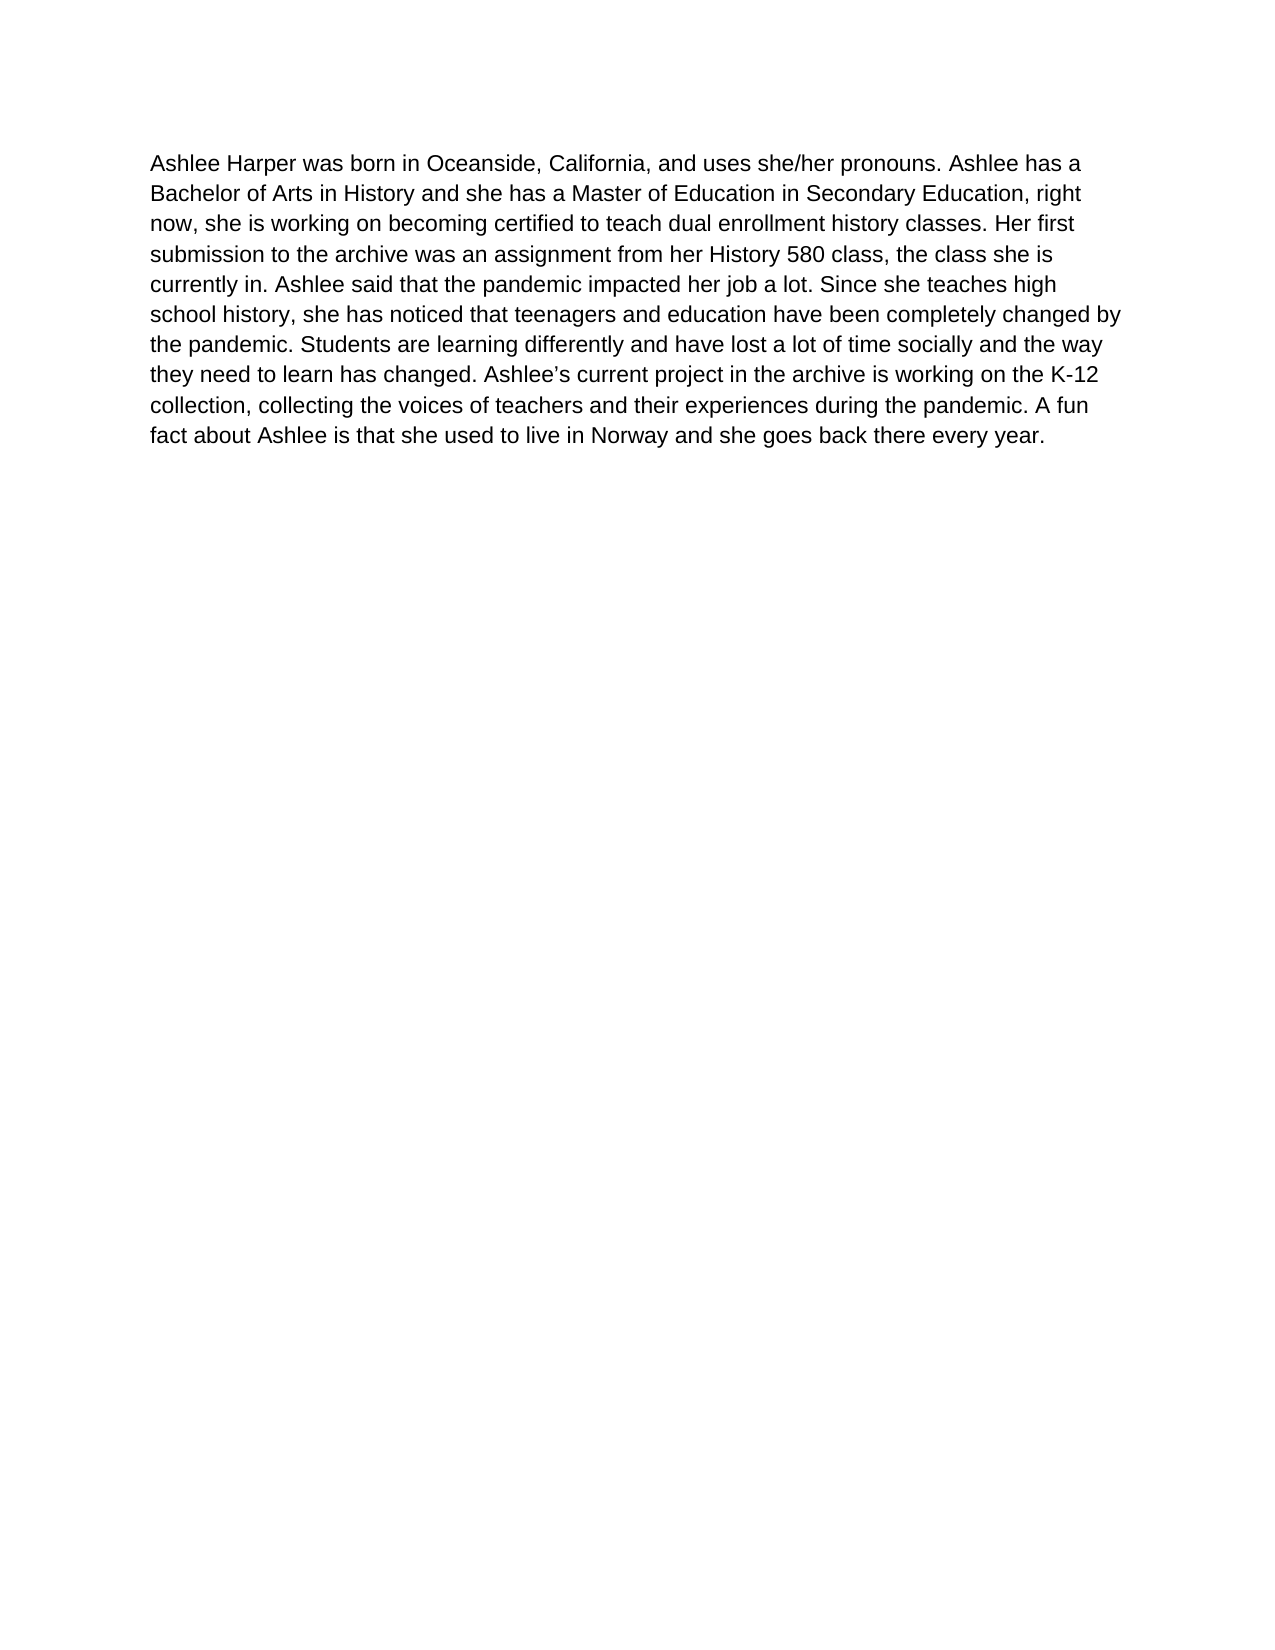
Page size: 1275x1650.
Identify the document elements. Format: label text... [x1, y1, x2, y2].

text Ashlee Harper was born in Oceanside, California, and uses she/her pronouns. Ashlee has a Bachelor of Arts in History and she has a Master of Education in Secondary Education, right now, she is working on becoming certified to teach dual enrollment history classes. Her first submission to the archive was an assignment from her History 580 class, the class she is currently in. Ashlee said that the pandemic impacted her job a lot. Since she teaches high school history, she has noticed that teenagers and education have been completely changed by the pandemic. Students are learning differently and have lost a lot of time socially and the way they need to learn has changed. Ashlee’s current project in the archive is working on the K-12 collection, collecting the voices of teachers and their experiences during the pandemic. A fun fact about Ashlee is that she used to live in Norway and she goes back there every year. [150, 150, 1125, 448]
